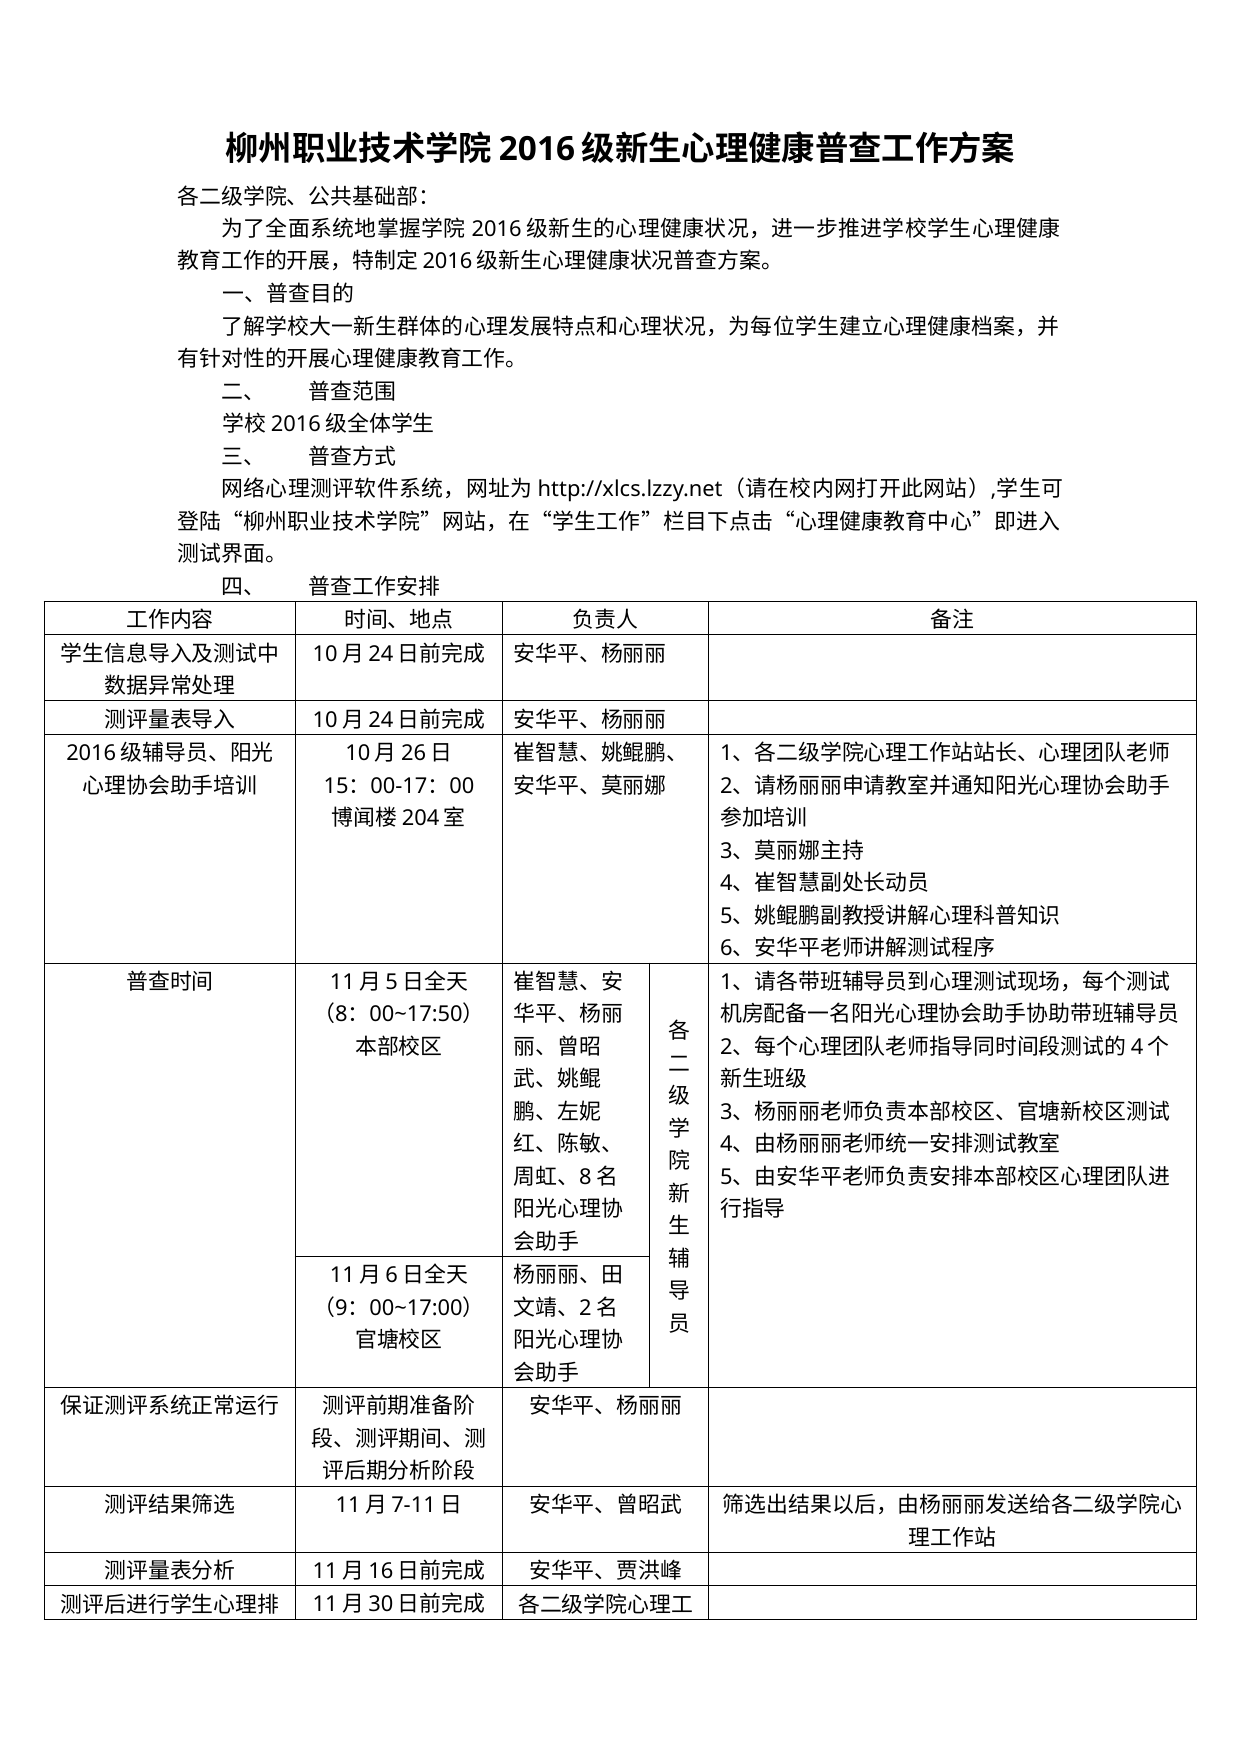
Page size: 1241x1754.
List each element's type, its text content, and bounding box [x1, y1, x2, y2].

text 一、普查目的 [222, 276, 1063, 308]
table_cell 1、各二级学院心理工作站站长、心理团队老师 2、请杨丽丽申请教室并通知阳光心理协会助手参加培训 3、莫丽娜主持 4、崔智慧副处长动员 5、姚鲲鹏副教授讲解心理科普知识 6、安华平老师讲解测试程序 [709, 735, 1196, 962]
text 学校2016级全体学生 [222, 406, 1063, 438]
list 普查范围 [222, 373, 1063, 406]
text 为了全面系统地掌握学院2016级新生的心理健康状况，进一步推进学校学生心理健康教育工作的开展，特制定2016级新生心理健康状况普查方案。 [177, 211, 1063, 276]
table_cell 10月26日 15：00-17：00 博闻楼204室 [296, 735, 502, 962]
table_header 工作内容 [45, 602, 295, 634]
table_cell 杨丽丽、田文靖、2名阳光心理协会助手 [503, 1257, 649, 1387]
table_cell [709, 635, 1196, 700]
table_cell 安华平、杨丽丽 [503, 701, 708, 734]
table_cell 安华平、贾洪峰 [503, 1553, 708, 1585]
table_header 时间、地点 [296, 602, 502, 634]
list 普查方式 [222, 438, 1063, 471]
table_cell 2016级辅导员、阳光心理协会助手培训 [45, 735, 295, 962]
table_header 负责人 [503, 602, 708, 634]
table_cell [709, 1586, 1196, 1619]
table_cell 1、请各带班辅导员到心理测试现场，每个测试机房配备一名阳光心理协会助手协助带班辅导员 2、每个心理团队老师指导同时间段测试的4个新生班级 3、杨丽丽老师负责本部校区、官塘新校区测试 4、由杨丽丽老师统一安排测试教室 5、由安华平老师负责安排本部校区心理团队进行指导 [709, 964, 1196, 1387]
table_cell 测评后进行学生心理排查及反馈、上报 [45, 1586, 295, 1619]
table_cell 11月30日前完成 12月2日交表 [296, 1586, 502, 1619]
table_cell 11月16日前完成 [296, 1553, 502, 1585]
table_cell 学生信息导入及测试中数据异常处理 [45, 635, 295, 700]
table_cell 各二级学院新生辅导员 [650, 964, 708, 1387]
table_cell [709, 1388, 1196, 1486]
table_cell 安华平、杨丽丽 [503, 635, 708, 700]
table_cell 测评量表导入 [45, 701, 295, 734]
table_cell 崔智慧、安华平、杨丽丽、曾昭武、姚鲲鹏、左妮红、陈敏、周虹、8名阳光心理协会助手 [503, 964, 649, 1256]
table_cell 崔智慧、姚鲲鹏、安华平、莫丽娜 [503, 735, 708, 962]
table_cell 保证测评系统正常运行 [45, 1388, 295, 1486]
table_cell [709, 701, 1196, 734]
table_cell 11月7-11日 [296, 1487, 502, 1552]
table_cell 筛选出结果以后，由杨丽丽发送给各二级学院心理工作站 [709, 1487, 1196, 1552]
table_cell 11月6日全天 （9：00~17:00） 官塘校区 [296, 1257, 502, 1387]
table_cell 测评量表分析 [45, 1553, 295, 1585]
table_cell 安华平、曾昭武 [503, 1487, 708, 1552]
text 了解学校大一新生群体的心理发展特点和心理状况，为每位学生建立心理健康档案，并有针对性的开展心理健康教育工作。 [177, 308, 1063, 373]
table_cell 各二级学院心理工作站 [503, 1586, 708, 1619]
table_header 备注 [709, 602, 1196, 634]
table_cell 测评前期准备阶段、测评期间、测评后期分析阶段 [296, 1388, 502, 1486]
table_cell 测评结果筛选 [45, 1487, 295, 1552]
text 各二级学院、公共基础部： [177, 178, 1063, 211]
table_cell 11月5日全天 （8：00~17:50） 本部校区 [296, 964, 502, 1256]
list 普查工作安排 [222, 568, 1063, 601]
table_cell [709, 1553, 1196, 1585]
text 网络心理测评软件系统，网址为http://xlcs.lzzy.net（请在校内网打开此网站）,学生可登陆“柳州职业技术学院”网站，在“学生工作”栏目下点击“心理健康教育中心”即进入测试界面。 [177, 471, 1063, 568]
table_cell 10月24日前完成 [296, 635, 502, 700]
text 柳州职业技术学院2016级新生心理健康普查工作方案 [177, 113, 1063, 178]
table_cell 10月24日前完成 [296, 701, 502, 734]
table_cell 普查时间 [45, 964, 295, 1387]
table_cell 安华平、杨丽丽 [503, 1388, 708, 1486]
